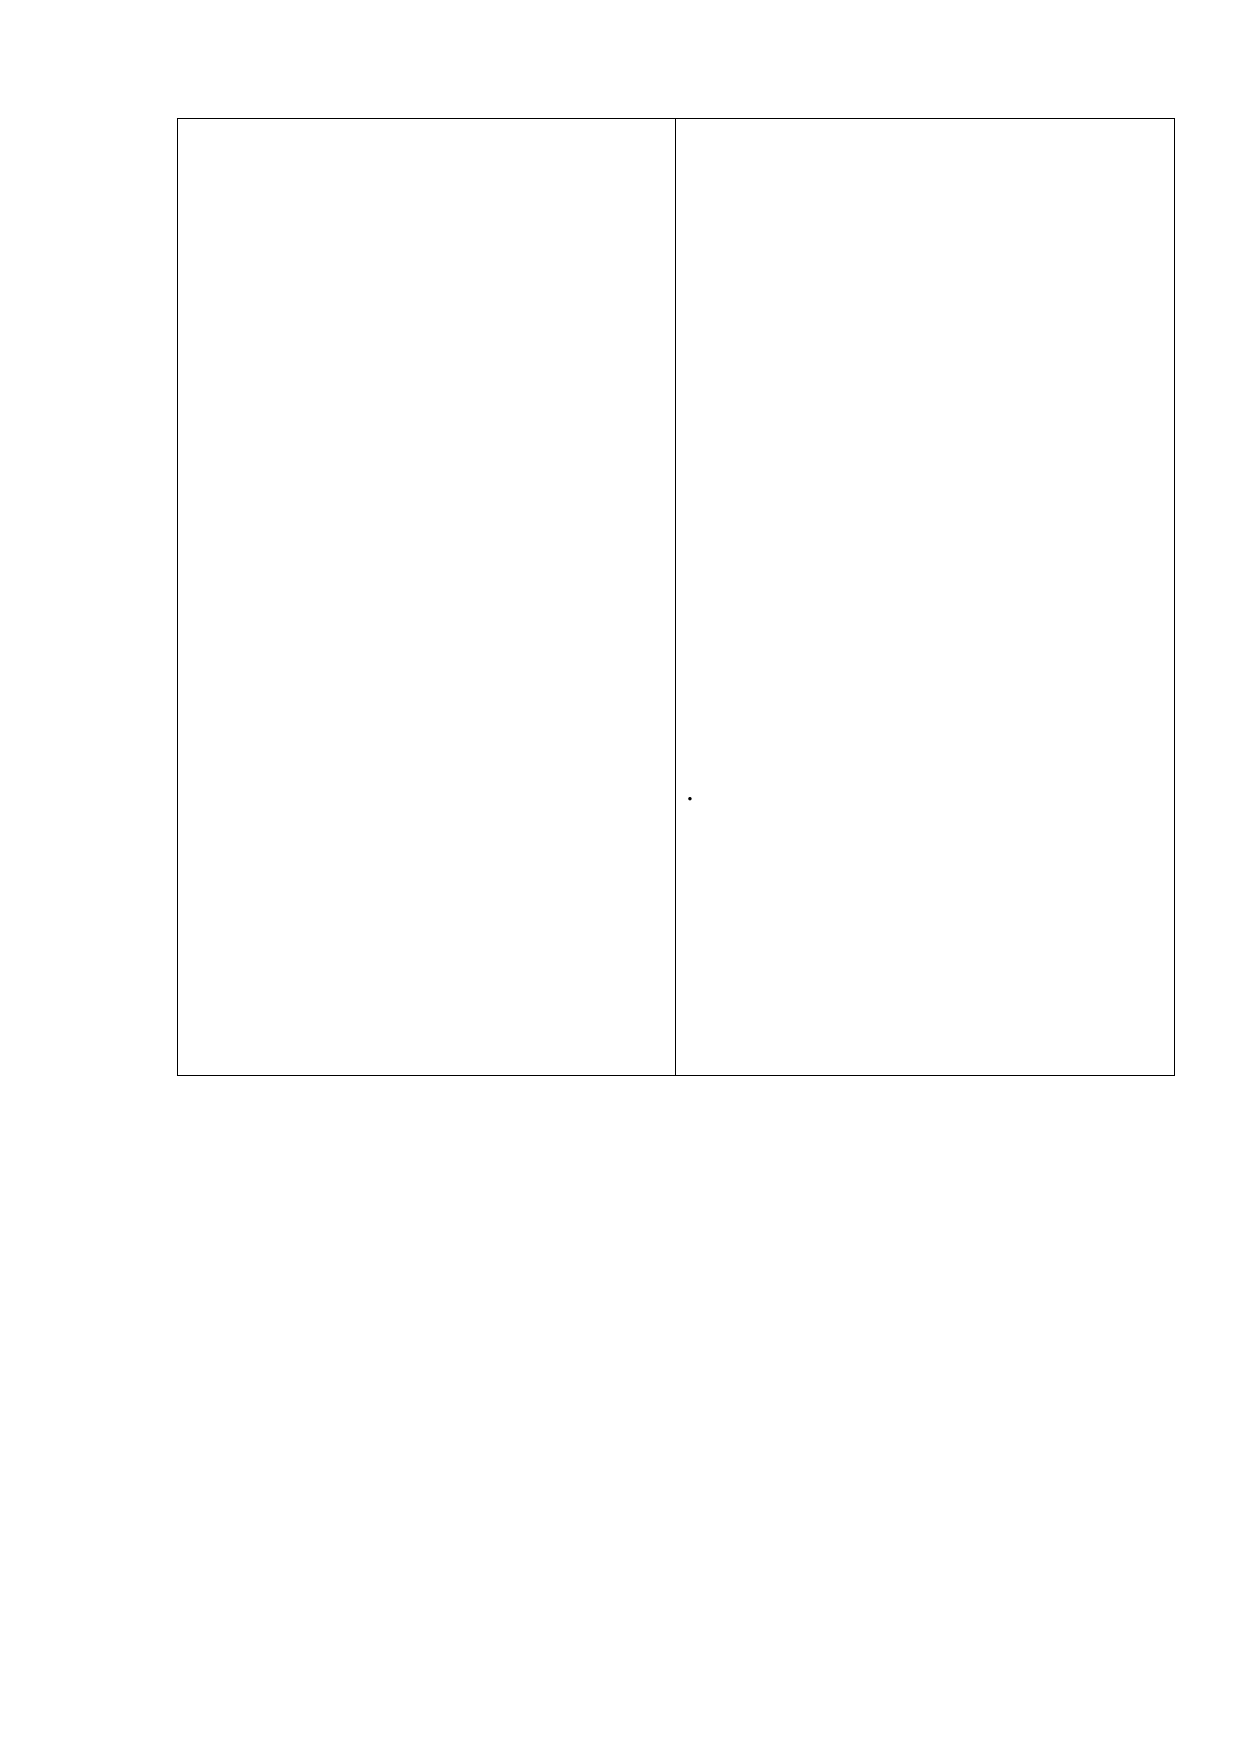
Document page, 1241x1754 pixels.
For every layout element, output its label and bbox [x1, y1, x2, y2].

table_cell [178, 119, 675, 1075]
table_cell [676, 119, 1174, 1075]
